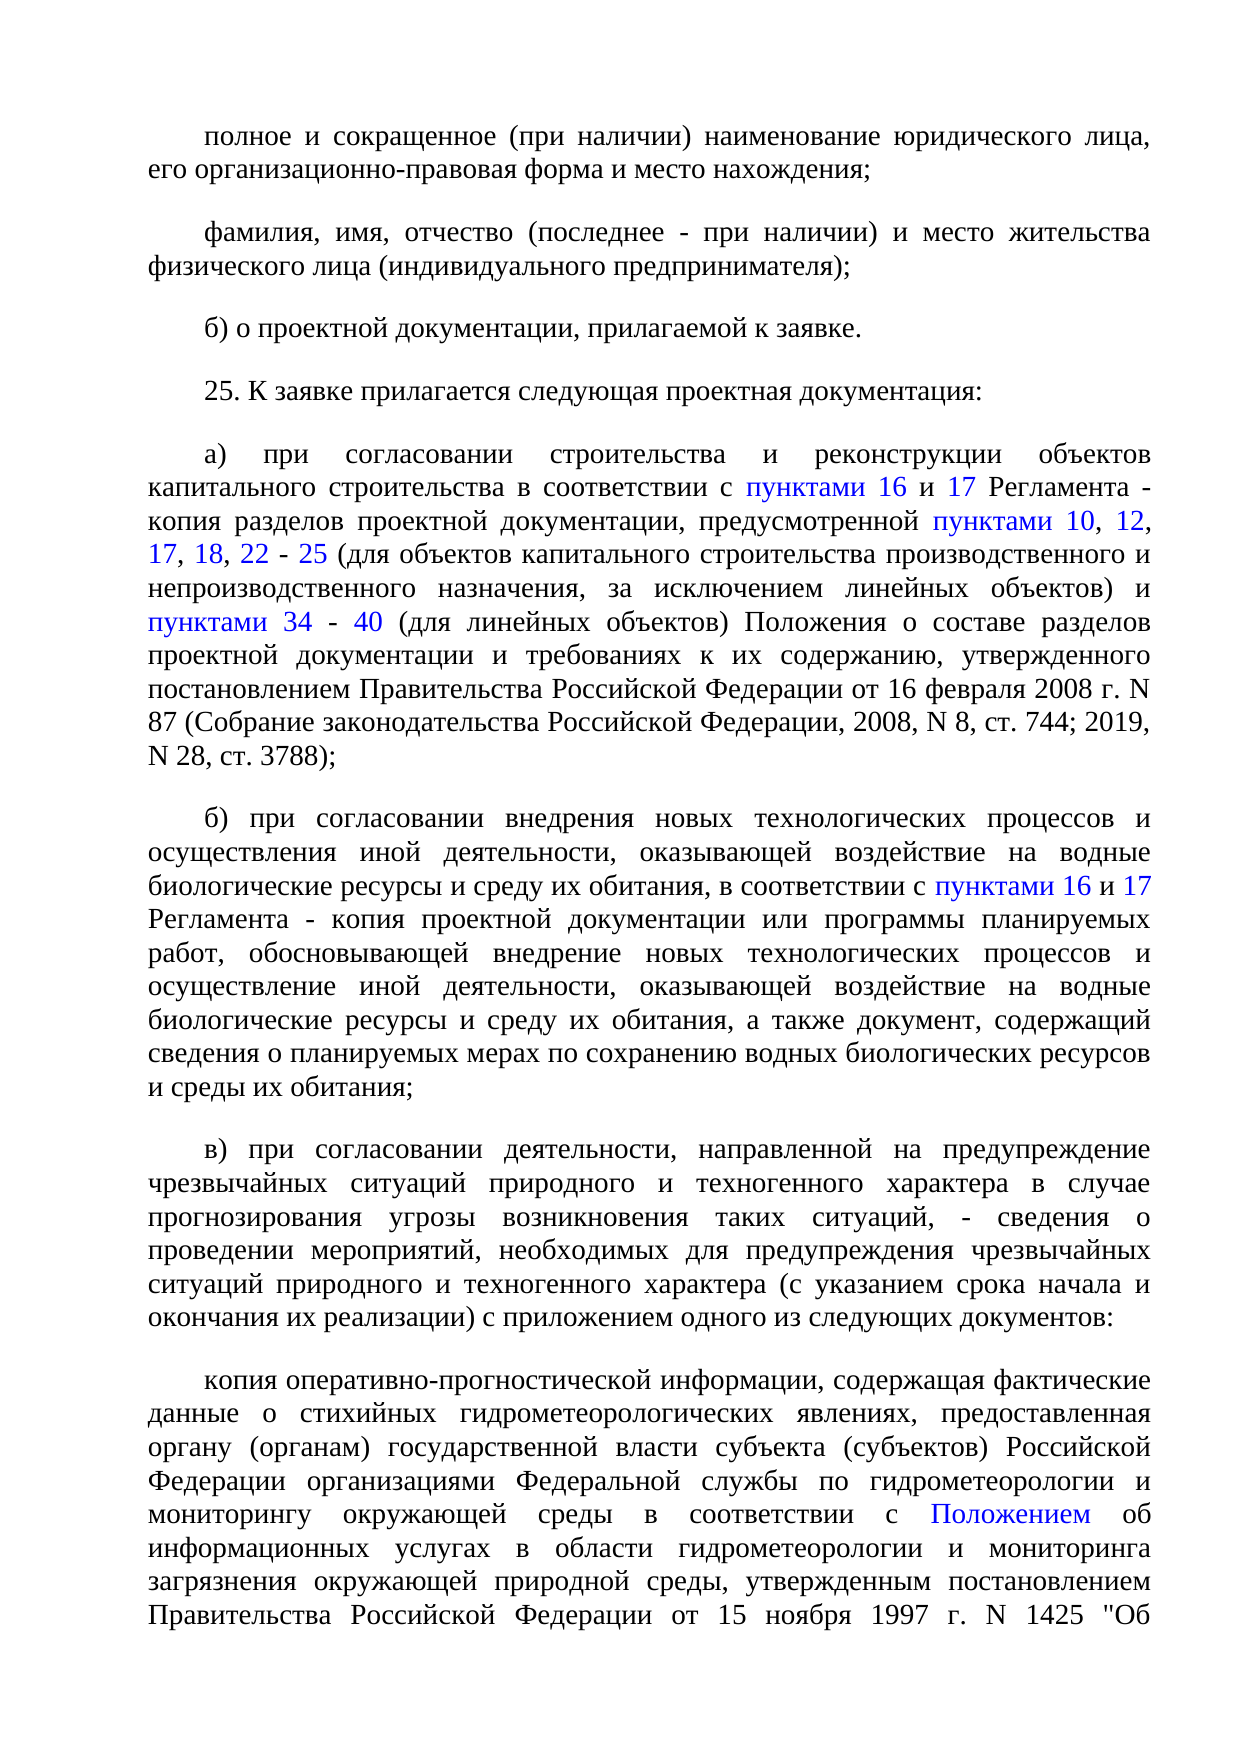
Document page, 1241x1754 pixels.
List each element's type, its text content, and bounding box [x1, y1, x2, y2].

text полное и сокращенное (при наличии) наименование юридического лица, его организационно-правовая форма и место нахождения; [148, 118, 1152, 185]
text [148, 1362, 1152, 1630]
text фамилия, имя, отчество (последнее - при наличии) и место жительства физического лица (индивидуального предпринимателя); [148, 214, 1152, 281]
text а) при согласовании строительства и реконструкции объектов капитального строительства в соответствии с пунктами 16 и 17 Регламента - копия разделов проектной документации, предусмотренной пунктами 10, 12, 17, 18, 22 - 25 (для объектов капитального строительства производственного и непроизводственного назначения, за исключением линейных объектов) и пунктами 34 - 40 (для линейных объектов) Положения о составе разделов проектной документации и требованиях к их содержанию, утвержденного постановлением Правительства Российской Федерации от 16 февраля 2008 г. N 87 (Собрание законодательства Российской Федерации, 2008, N 8, ст. 744; 2019, N 28, ст. 3788); [148, 436, 1152, 771]
text в) при согласовании деятельности, направленной на предупреждение чрезвычайных ситуаций природного и техногенного характера в случае прогнозирования угрозы возникновения таких ситуаций, - сведения о проведении мероприятий, необходимых для предупреждения чрезвычайных ситуаций природного и техногенного характера (с указанием срока начала и окончания их реализации) с приложением одного из следующих документов: [148, 1132, 1152, 1333]
text б) о проектной документации, прилагаемой к заявке. [148, 311, 1152, 344]
text б) при согласовании внедрения новых технологических процессов и осуществления иной деятельности, оказывающей воздействие на водные биологические ресурсы и среду их обитания, в соответствии с пунктами 16 и 17 Регламента - копия проектной документации или программы планируемых работ, обосновывающей внедрение новых технологических процессов и осуществление иной деятельности, оказывающей воздействие на водные биологические ресурсы и среду их обитания, а также документ, содержащий сведения о планируемых мерах по сохранению водных биологических ресурсов и среды их обитания; [148, 801, 1152, 1102]
text 25. К заявке прилагается следующая проектная документация: [148, 373, 1152, 407]
